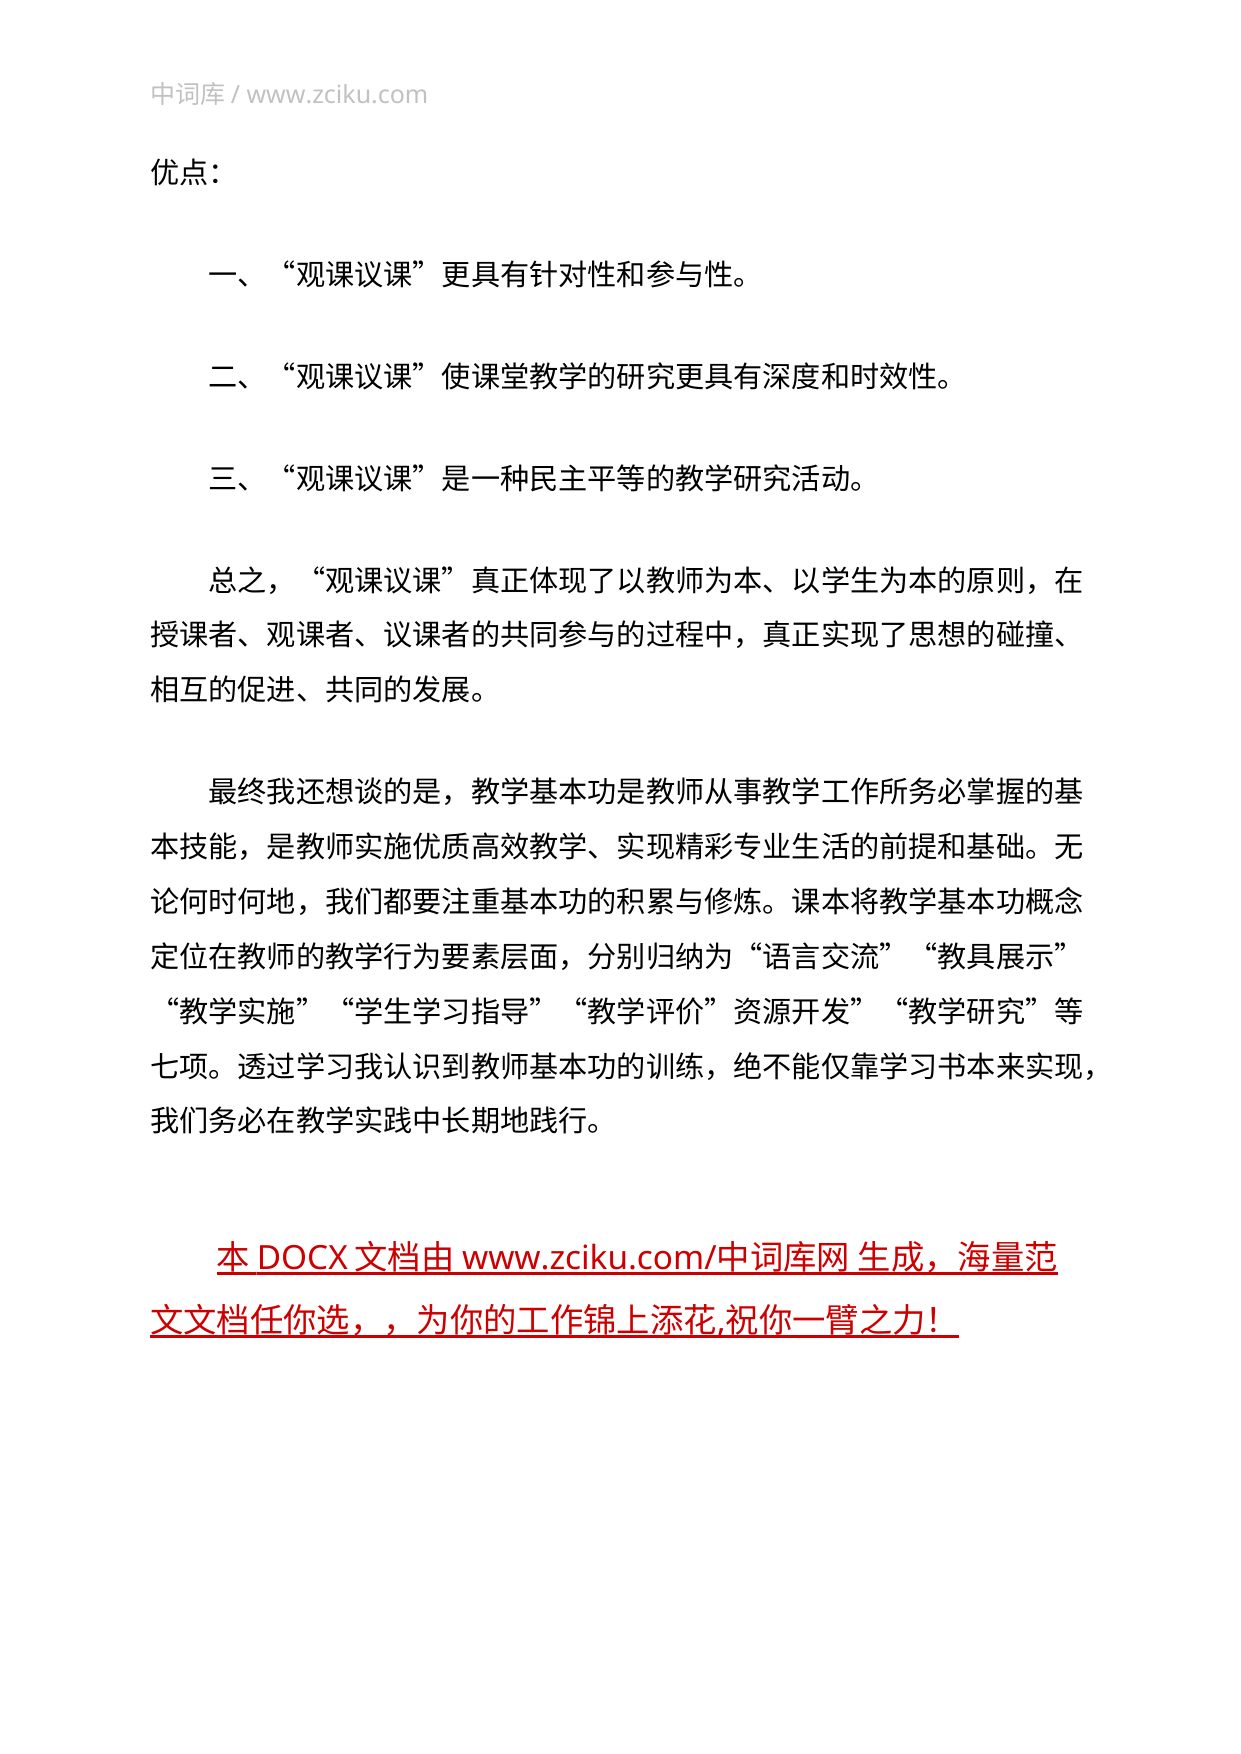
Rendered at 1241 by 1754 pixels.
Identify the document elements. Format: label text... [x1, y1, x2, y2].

text 一、“观课议课”更具有针对性和参与性。 [150, 252, 1090, 294]
text 总之，“观课议课”真正体现了以教师为本、以学生为本的原则，在授课者、观课者、议课者的共同参与的过程中，真正实现了思想的碰撞、相互的促进、共同的发展。 [150, 557, 1090, 709]
text 本DOCX文档由 www.zciku.com/中词库网 生成，海量范文文档任你选，，为你的工作锦上添花,祝你一臂之力！ [150, 1231, 1090, 1342]
text 三、“观课议课”是一种民主平等的教学研究活动。 [150, 455, 1090, 498]
text 二、“观课议课”使课堂教学的研究更具有深度和时效性。 [150, 353, 1090, 396]
text 最终我还想谈的是，教学基本功是教师从事教学工作所务必掌握的基本技能，是教师实施优质高效教学、实现精彩专业生活的前提和基础。无论何时何地，我们都要注重基本功的积累与修炼。课本将教学基本功概念定位在教师的教学行为要素层面，分别归纳为“语言交流”“教具展示”“教学实施”“学生学习指导”“教学评价”资源开发”“教学研究”等七项。透过学习我认识到教师基本功的训练，绝不能仅靠学习书本来实现，我们务必在教学实践中长期地践行。 [150, 769, 1090, 1140]
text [150, 150, 1090, 192]
